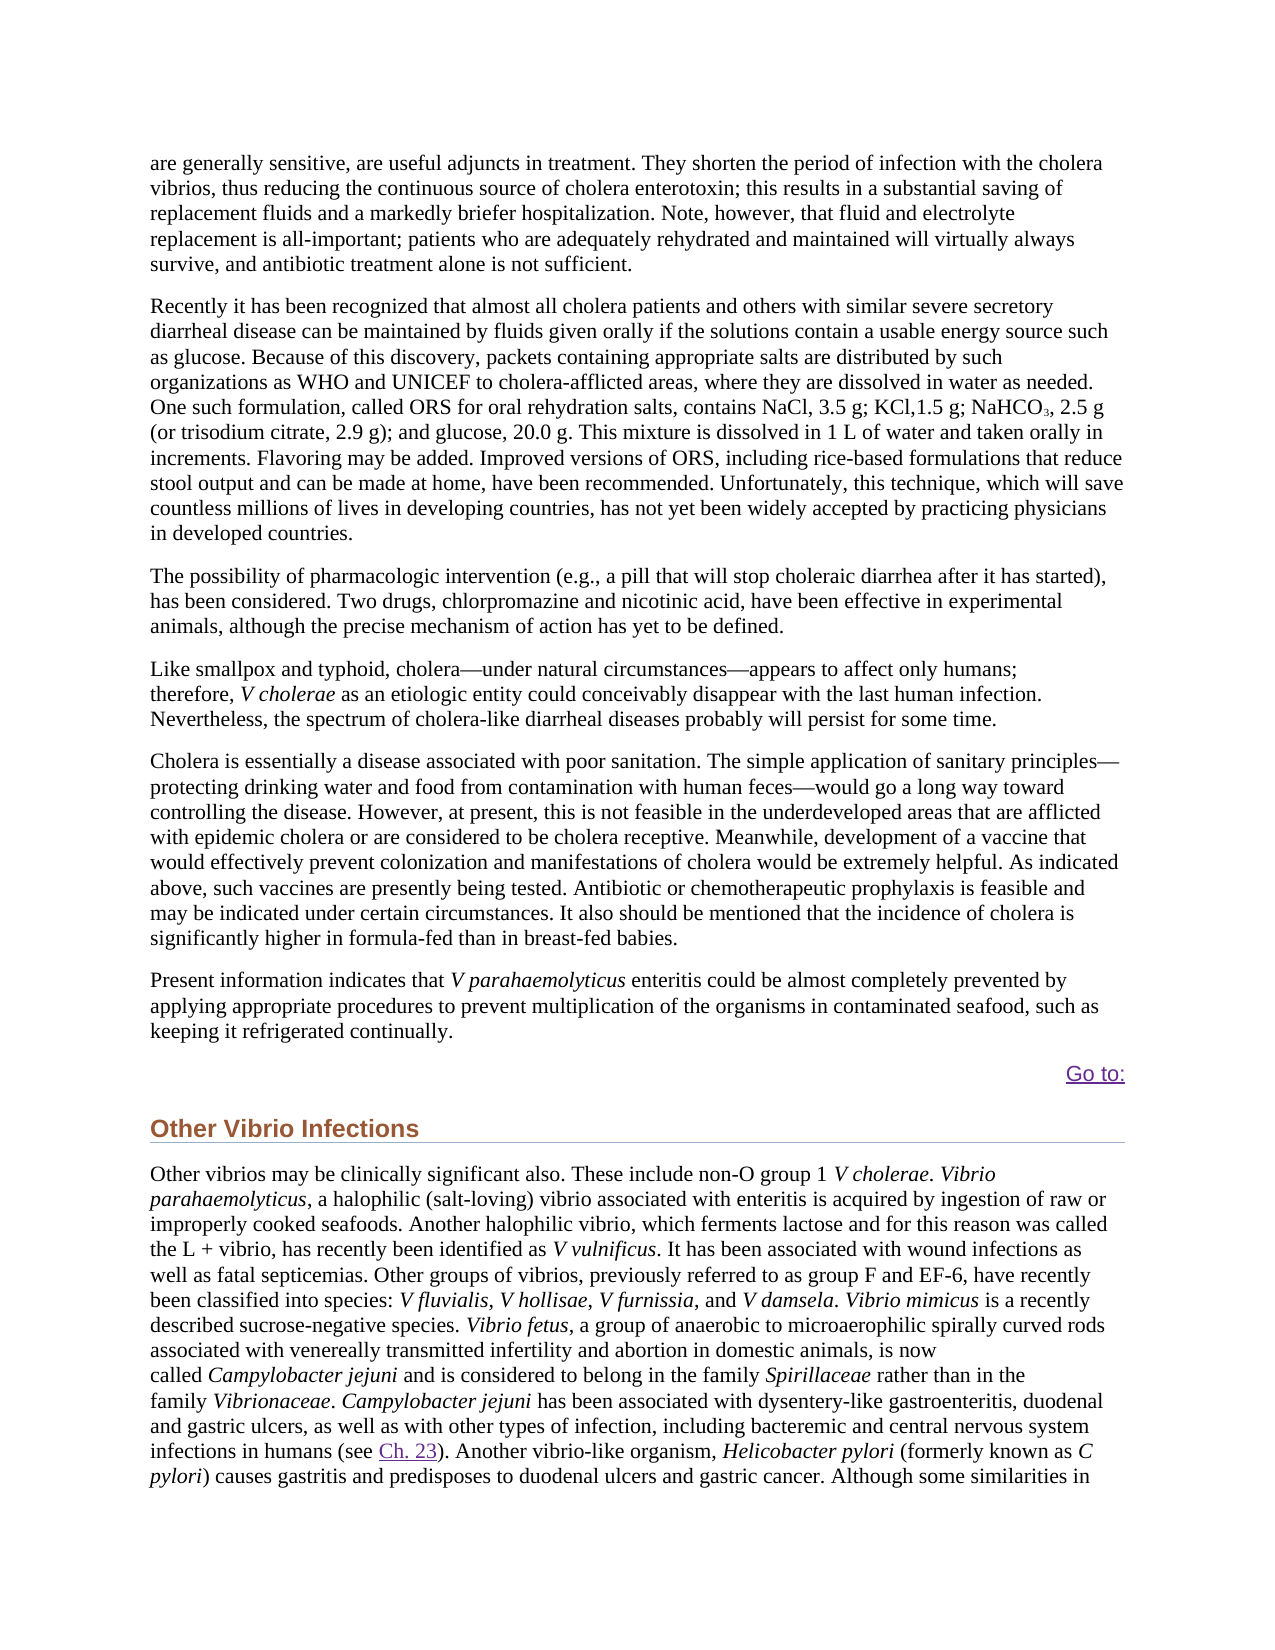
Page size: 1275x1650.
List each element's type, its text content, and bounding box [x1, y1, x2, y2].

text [150, 150, 1125, 276]
text Other Vibrio Infections [150, 1114, 1125, 1142]
text Like smallpox and typhoid, cholera—under natural circumstances—appears to affect only humans; therefore, V cholerae as an etiologic entity could conceivably disappear with the last human infection. Nevertheless, the spectrum of cholera-like diarrheal diseases probably will persist for some time. [150, 656, 1125, 731]
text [150, 1161, 1125, 1488]
text Present information indicates that V parahaemolyticus enteritis could be almost completely prevented by applying appropriate procedures to prevent multiplication of the organisms in contaminated seafood, such as keeping it refrigerated continually. [150, 967, 1125, 1043]
text Cholera is essentially a disease associated with poor sanitation. The simple application of sanitary principles—protecting drinking water and food from contamination with human feces—would go a long way toward controlling the disease. However, at present, this is not feasible in the underdeveloped areas that are afflicted with epidemic cholera or are considered to be cholera receptive. Meanwhile, development of a vaccine that would effectively prevent colonization and manifestations of cholera would be extremely helpful. As indicated above, such vaccines are presently being tested. Antibiotic or chemotherapeutic prophylaxis is feasible and may be indicated under certain circumstances. It also should be mentioned that the incidence of cholera is significantly higher in formula-fed than in breast-fed babies. [150, 748, 1125, 950]
text The possibility of pharmacologic intervention (e.g., a pill that will stop choleraic diarrhea after it has started), has been considered. Two drugs, chlorpromazine and nicotinic acid, have been effective in experimental animals, although the precise mechanism of action has yet to be defined. [150, 563, 1125, 638]
text Go to: [150, 1060, 1125, 1086]
text Recently it has been recognized that almost all cholera patients and others with similar severe secretory diarrheal disease can be maintained by fluids given orally if the solutions contain a usable energy source such as glucose. Because of this discovery, packets containing appropriate salts are distributed by such organizations as WHO and UNICEF to cholera-afflicted areas, where they are dissolved in water as needed. One such formulation, called ORS for oral rehydration salts, contains NaCl, 3.5 g; KCl,1.5 g; NaHCO3, 2.5 g (or trisodium citrate, 2.9 g); and glucose, 20.0 g. This mixture is dissolved in 1 L of water and taken orally in increments. Flavoring may be added. Improved versions of ORS, including rice-based formulations that reduce stool output and can be made at home, have been recommended. Unfortunately, this technique, which will save countless millions of lives in developing countries, has not yet been widely accepted by practicing physicians in developed countries. [150, 293, 1125, 545]
